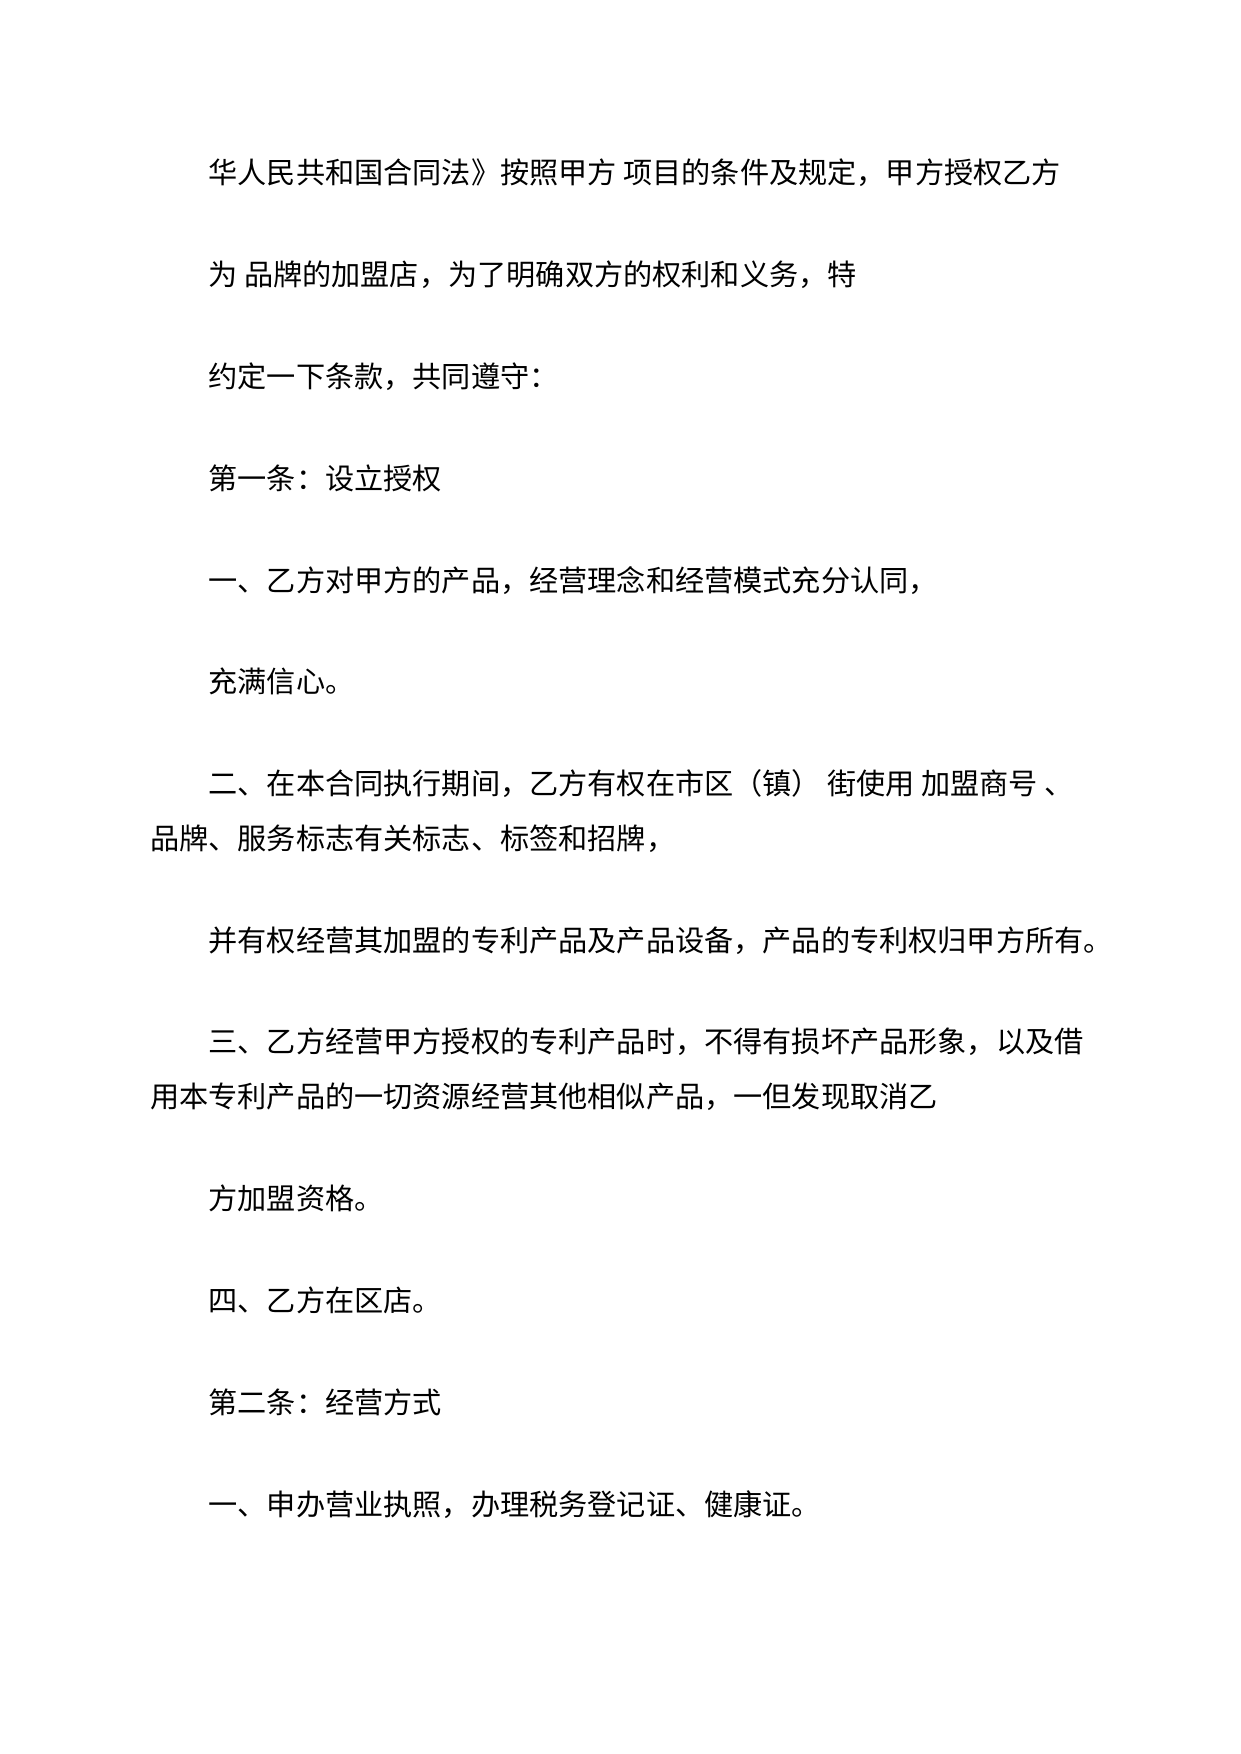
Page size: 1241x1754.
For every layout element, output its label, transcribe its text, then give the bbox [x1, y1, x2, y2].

text 约定一下条款，共同遵守： [150, 353, 1090, 396]
text 为 品牌的加盟店，为了明确双方的权利和义务，特 [150, 252, 1090, 294]
text 第一条：设立授权 [150, 455, 1090, 498]
text 二、在本合同执行期间，乙方有权在市区（镇） 街使用 加盟商号 、品牌、服务标志有关标志、标签和招牌， [150, 761, 1090, 858]
text 华人民共和国合同法》按照甲方 项目的条件及规定，甲方授权乙方 [150, 150, 1090, 192]
text 方加盟资格。 [150, 1176, 1090, 1218]
text 一、乙方对甲方的产品，经营理念和经营模式充分认同， [150, 557, 1090, 599]
text 一、申办营业执照，办理税务登记证、健康证。 [150, 1481, 1090, 1523]
text 第二条：经营方式 [150, 1379, 1090, 1422]
text 三、乙方经营甲方授权的专利产品时，不得有损坏产品形象，以及借用本专利产品的一切资源经营其他相似产品，一但发现取消乙 [150, 1019, 1090, 1116]
text 四、乙方在区店。 [150, 1277, 1090, 1320]
text 充满信心。 [150, 659, 1090, 701]
text 并有权经营其加盟的专利产品及产品设备，产品的专利权归甲方所有。 [150, 917, 1090, 959]
